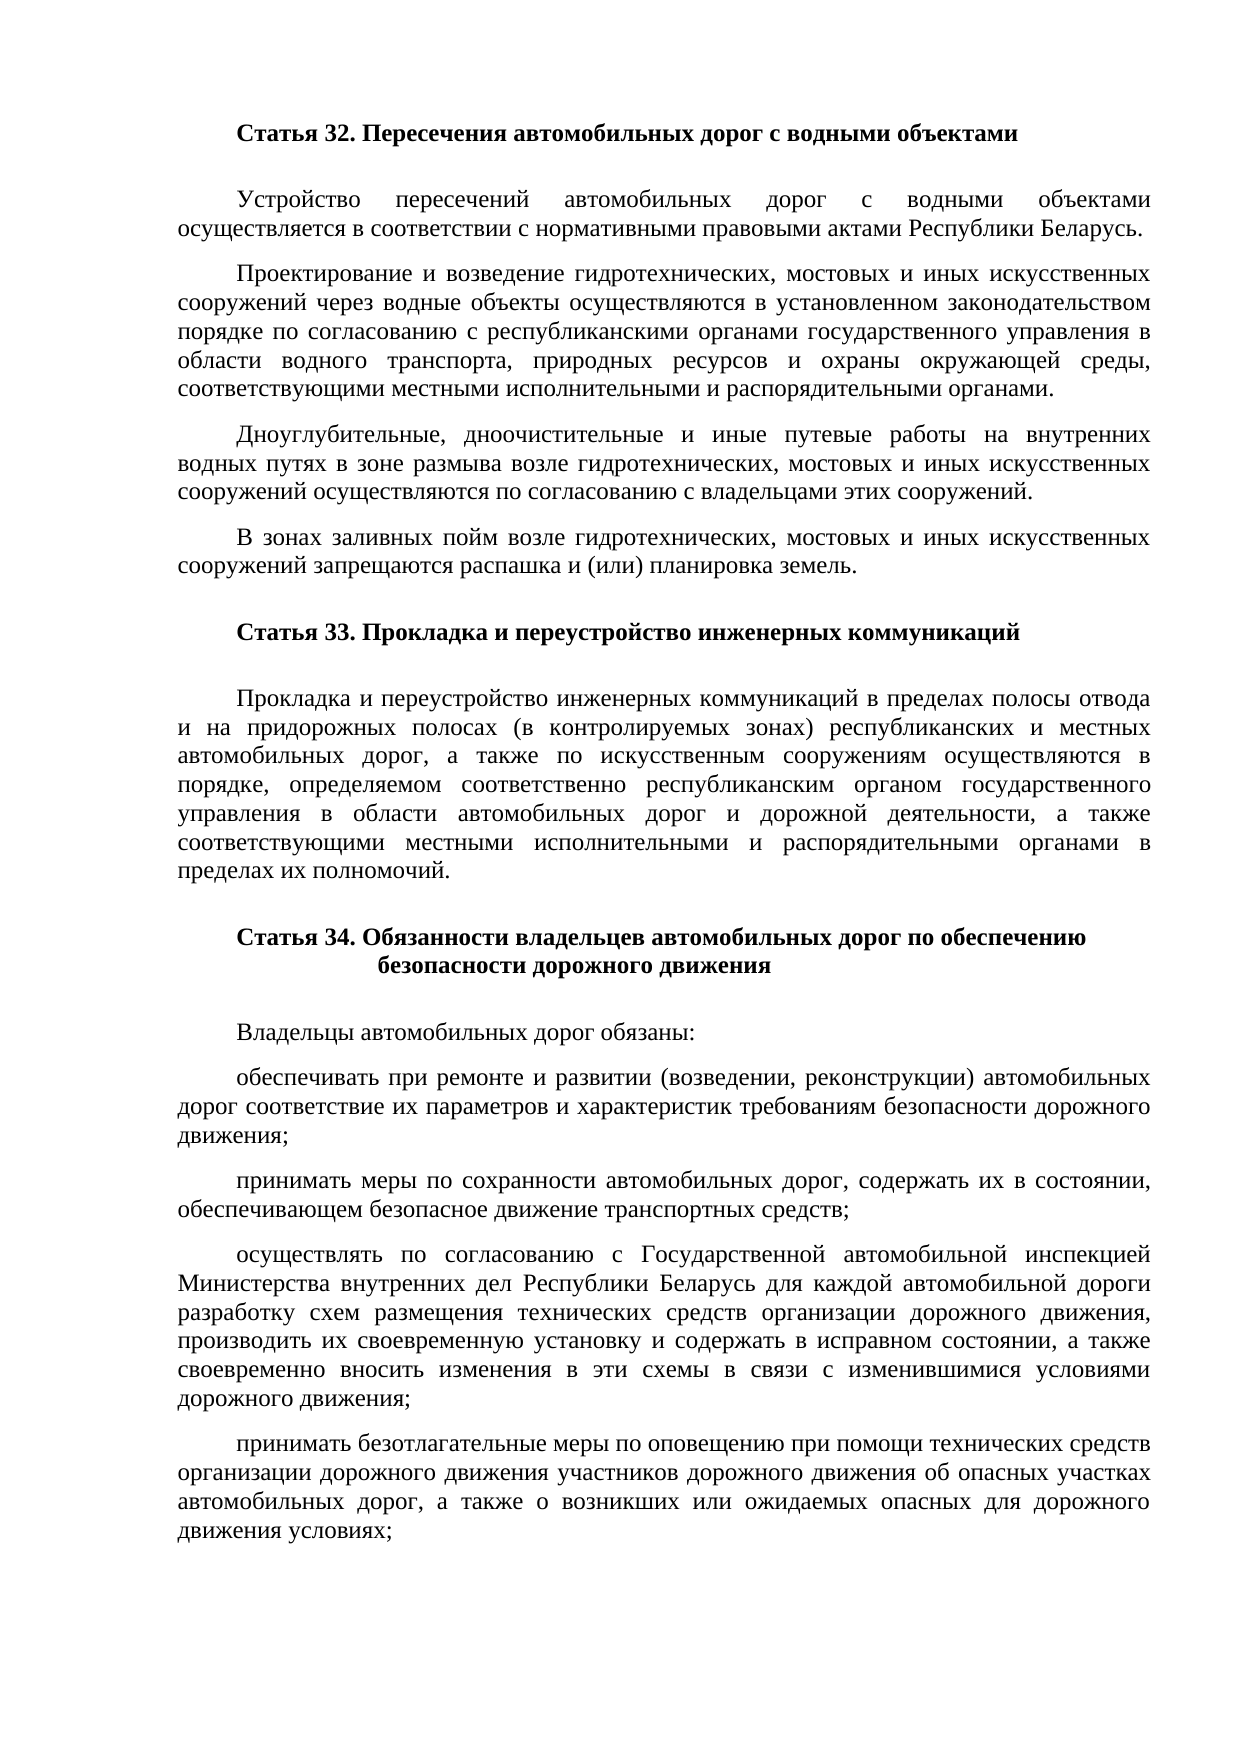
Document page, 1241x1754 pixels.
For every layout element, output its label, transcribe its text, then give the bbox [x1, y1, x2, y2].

text Дноуглубительные, дноочистительные и иные путевые работы на внутренних водных путях в зоне размыва возле гидротехнических, мостовых и иных искусственных сооружений осуществляются по согласованию с владельцами этих сооружений. [177, 419, 1152, 505]
text Статья 32. Пересечения автомобильных дорог с водными объектами [236, 118, 1152, 147]
text Статья 33. Прокладка и переустройство инженерных коммуникаций [236, 617, 1152, 646]
text принимать безотлагательные меры по оповещению при помощи технических средств организации дорожного движения участников дорожного движения об опасных участках автомобильных дорог, а также о возникших или ожидаемых опасных для дорожного движения условиях; [177, 1428, 1152, 1543]
text обеспечивать при ремонте и развитии (возведении, реконструкции) автомобильных дорог соответствие их параметров и характеристик требованиям безопасности дорожного движения; [177, 1062, 1152, 1148]
text Прокладка и переустройство инженерных коммуникаций в пределах полосы отвода и на придорожных полосах (в контролируемых зонах) республиканских и местных автомобильных дорог, а также по искусственным сооружениям осуществляются в порядке, определяемом соответственно республиканским органом государственного управления в области автомобильных дорог и дорожной деятельности, а также соответствующими местными исполнительными и распорядительными органами в пределах их полномочий. [177, 683, 1152, 884]
text принимать меры по сохранности автомобильных дорог, содержать их в состоянии, обеспечивающем безопасное движение транспортных средств; [177, 1165, 1152, 1223]
text В зонах заливных пойм возле гидротехнических, мостовых и иных искусственных сооружений запрещаются распашка и (или) планировка земель. [177, 522, 1152, 579]
text Статья 34. Обязанности владельцев автомобильных дорог по обеспечению безопасности дорожного движения [236, 922, 1152, 979]
text Устройство пересечений автомобильных дорог с водными объектами осуществляется в соответствии с нормативными правовыми актами Республики Беларусь. [177, 184, 1152, 242]
text осуществлять по согласованию с Государственной автомобильной инспекцией Министерства внутренних дел Республики Беларусь для каждой автомобильной дороги разработку схем размещения технических средств организации дорожного движения, производить их своевременную установку и содержать в исправном состоянии, а также своевременно вносить изменения в эти схемы в связи с изменившимися условиями дорожного движения; [177, 1239, 1152, 1412]
text Проектирование и возведение гидротехнических, мостовых и иных искусственных сооружений через водные объекты осуществляются в установленном законодательством порядке по согласованию с республиканскими органами государственного управления в области водного транспорта, природных ресурсов и охраны окружающей среды, соответствующими местными исполнительными и распорядительными органами. [177, 258, 1152, 402]
text Владельцы автомобильных дорог обязаны: [177, 1017, 1152, 1046]
